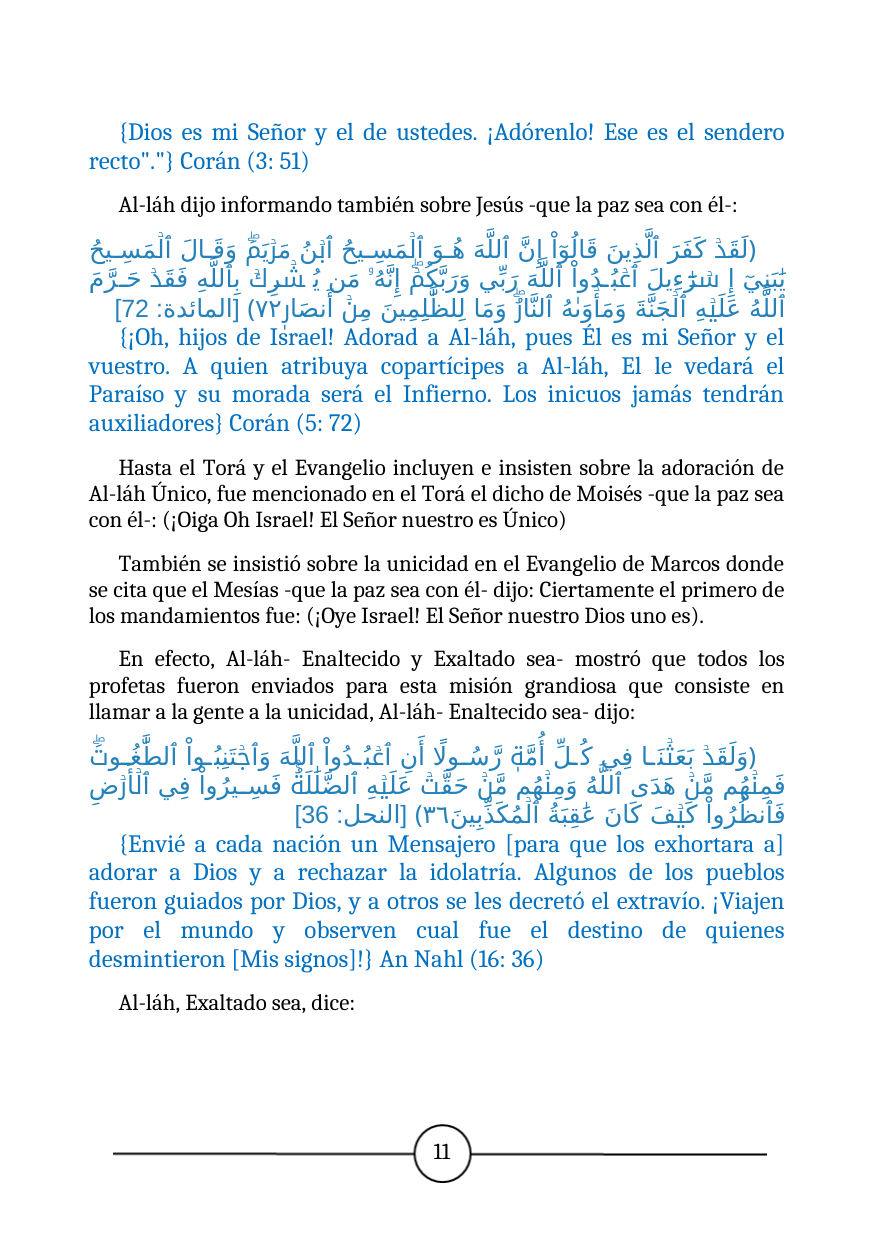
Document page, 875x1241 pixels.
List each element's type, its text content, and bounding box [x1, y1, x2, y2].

text Hasta el Torá y el Evangelio incluyen e insisten sobre la adoración de Al-láh Único, fue mencionado en el Torá el dicho de Moisés -que la paz sea con él-: (¡Oiga Oh Israel! El Señor nuestro es Único) [89, 454, 785, 534]
text En efecto, Al-láh- Enaltecido y Exaltado sea- mostró que todos los profetas fueron enviados para esta misión grandiosa que consiste en llamar a la gente a la unicidad, Al-láh- Enaltecido sea- dijo: [89, 646, 785, 725]
text Al-láh, Exaltado sea, dice: [89, 990, 785, 1016]
text Al-láh dijo informando también sobre Jesús -que la paz sea con él-: [89, 192, 785, 218]
text También se insistió sobre la unicidad en el Evangelio de Marcos donde se cita que el Mesías -que la paz sea con él- dijo: Ciertamente el primero de los mandamientos fue: (¡Oye Israel! El Señor nuestro Dios uno es). [89, 550, 785, 629]
picture [112, 1124, 768, 1183]
text {Dios es mi Señor y el de ustedes. ¡Adórenlo! Ese es el sendero recto"."} Corán (3: 51) [89, 118, 785, 176]
text {Envié a cada nación un Mensajero [para que los exhortara a] adorar a Dios y a rechazar la idolatría. Algunos de los pueblos fueron guiados por Dios, y a otros se les decretó el extravío. ¡Viajen por el mundo y observen cual fue el destino de quienes desmintieron [Mis signos]!} An Nahl (16: 36) [89, 829, 785, 973]
text ﴿وَلَقَدۡ بَعَثۡنَا فِي كُلِّ أُمَّةٖ رَّسُولًا أَنِ ٱعۡبُدُواْ ٱللَّهَ وَٱجۡتَنِبُواْ ٱلطَّٰغُوتَۖ فَمِنۡهُم مَّنۡ هَدَى ٱللَّهُ وَمِنۡهُم مَّنۡ حَقَّتۡ عَلَيۡهِ ٱلضَّلَٰلَةُۚ فَسِيرُواْ فِي ٱلۡأَرۡضِ فَٱنظُرُواْ كَيۡفَ كَانَ عَٰقِبَةُ ٱلۡمُكَذِّبِينَ٣٦﴾ [النحل: 36] [89, 742, 785, 829]
text ﴿لَقَدۡ كَفَرَ ٱلَّذِينَ قَالُوٓاْ إِنَّ ٱللَّهَ هُوَ ٱلۡمَسِيحُ ٱبۡنُ مَرۡيَمَۖ وَقَالَ ٱلۡمَسِيحُ يَٰبَنِيٓ إِسۡرَٰٓءِيلَ ٱعۡبُدُواْ ٱللَّهَ رَبِّي وَرَبَّكُمۡۖ إِنَّهُۥ مَن يُشۡرِكۡ بِٱللَّهِ فَقَدۡ حَرَّمَ ٱللَّهُ عَلَيۡهِ ٱلۡجَنَّةَ وَمَأۡوَىٰهُ ٱلنَّارُۖ وَمَا لِلظَّٰلِمِينَ مِنۡ أَنصَارٖ٧٢﴾ [المائدة: 72] [89, 235, 785, 323]
text {¡Oh, hijos de Israel! Adorad a Al-láh, pues Él es mi Señor y el vuestro. A quien atribuya copartícipes a Al-láh, El le vedará el Paraíso y su morada será el Infierno. Los inicuos jamás tendrán auxiliadores} Corán (5: 72) [89, 323, 785, 438]
